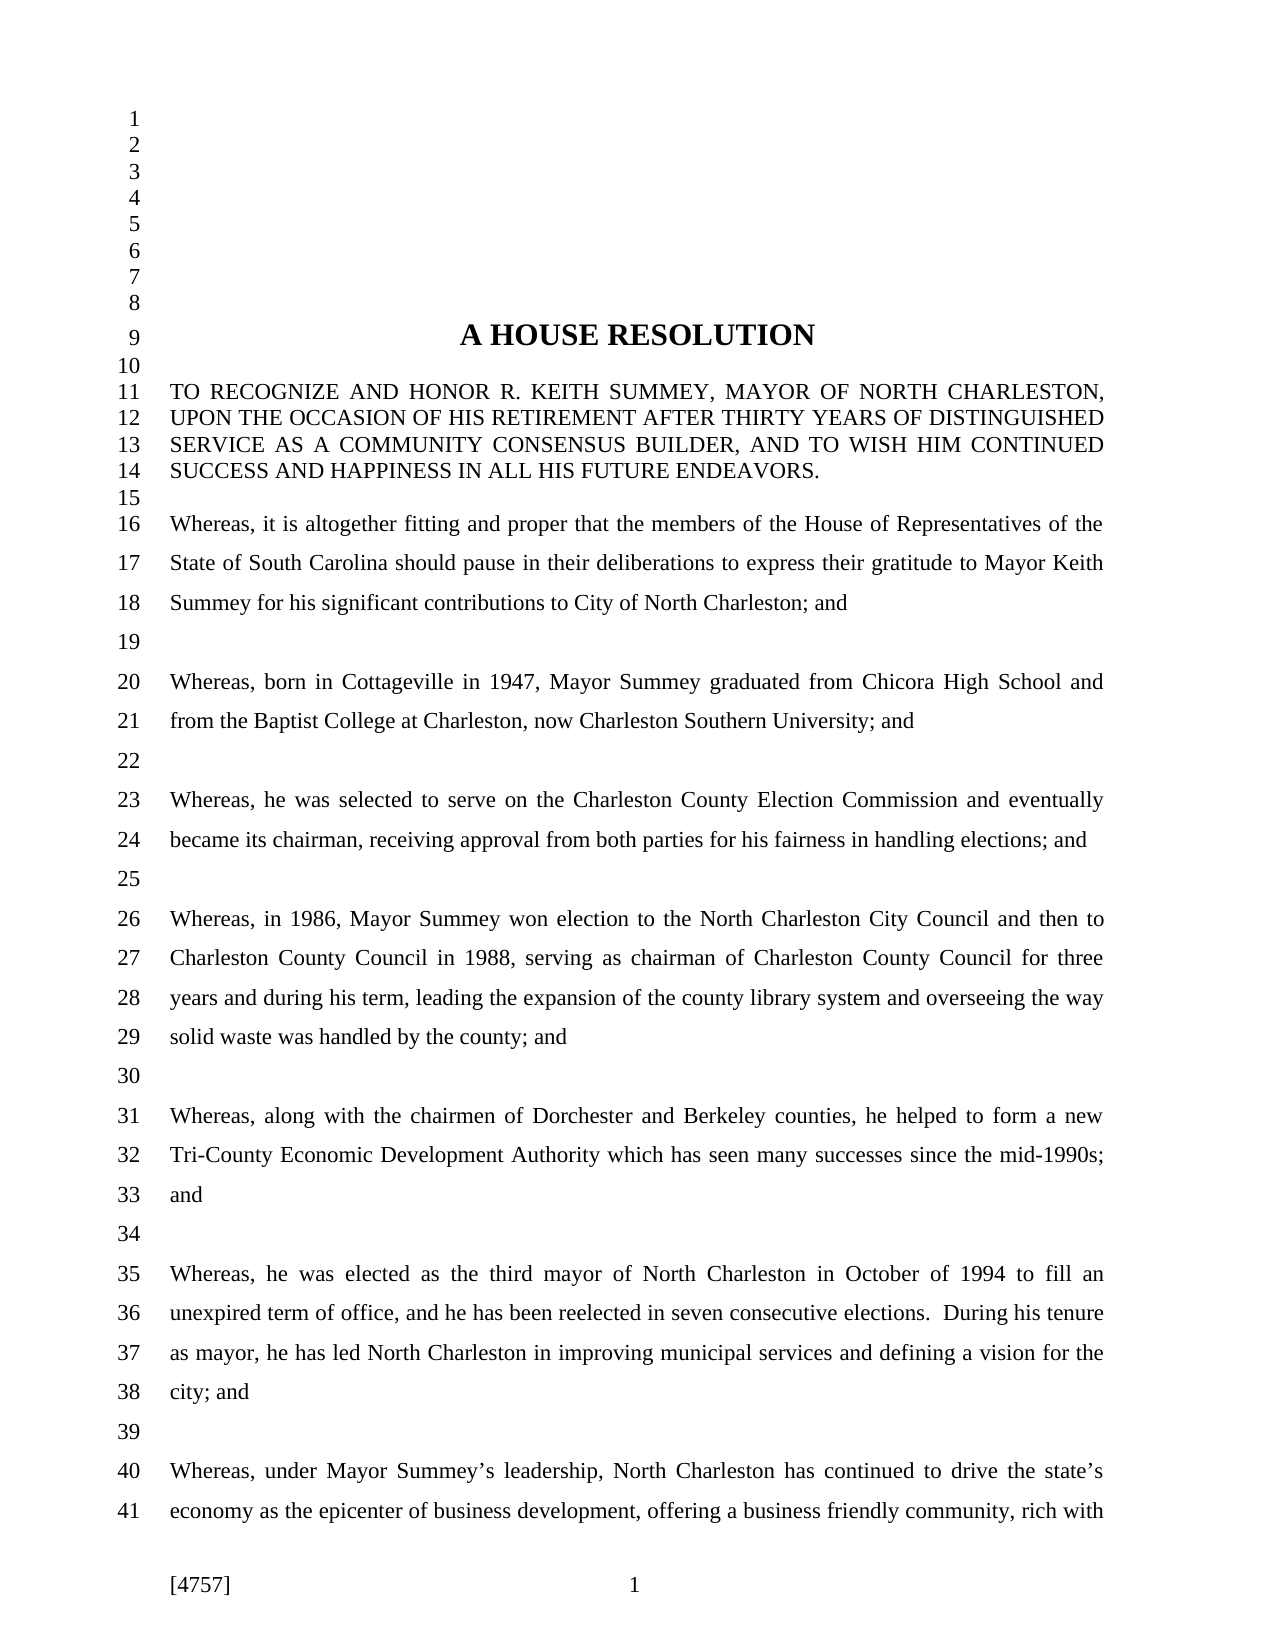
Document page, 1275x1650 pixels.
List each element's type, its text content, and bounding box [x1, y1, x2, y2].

text Whereas, he was selected to serve on the Charleston County Election Commission and eventually became its chairman, receiving approval from both parties for his fairness in handling elections; and [169, 786, 1106, 852]
text Whereas, it is altogether fitting and proper that the members of the House of Representatives of the State of South Carolina should pause in their deliberations to express their gratitude to Mayor Keith Summey for his significant contributions to City of North Charleston; and [169, 510, 1106, 615]
text Whereas, born in Cottageville in 1947, Mayor Summey graduated from Chicora High School and from the Baptist College at Charleston, now Charleston Southern University; and [169, 668, 1106, 734]
text A RESOLUTION [169, 316, 1106, 352]
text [169, 1457, 1106, 1523]
text Whereas, he was elected as the third mayor of North Charleston in October of 1994 to fill an unexpired term of office, and he has been reelected in seven consecutive elections. During his tenure as mayor, he has led North Charleston in improving municipal services and defining a vision for the city; and [169, 1260, 1106, 1405]
text Whereas, in 1986, Mayor Summey won election to the North Charleston City Council and then to Charleston County Council in 1988, serving as chairman of Charleston County Council for three years and during his term, leading the expansion of the county library system and overseeing the way solid waste was handled by the county; and [169, 905, 1106, 1049]
text Whereas, along with the chairmen of Dorchester and Berkeley counties, he helped to form a new Tri-County Economic Development Authority which has seen many successes since the mid-1990s; and [169, 1102, 1106, 1207]
